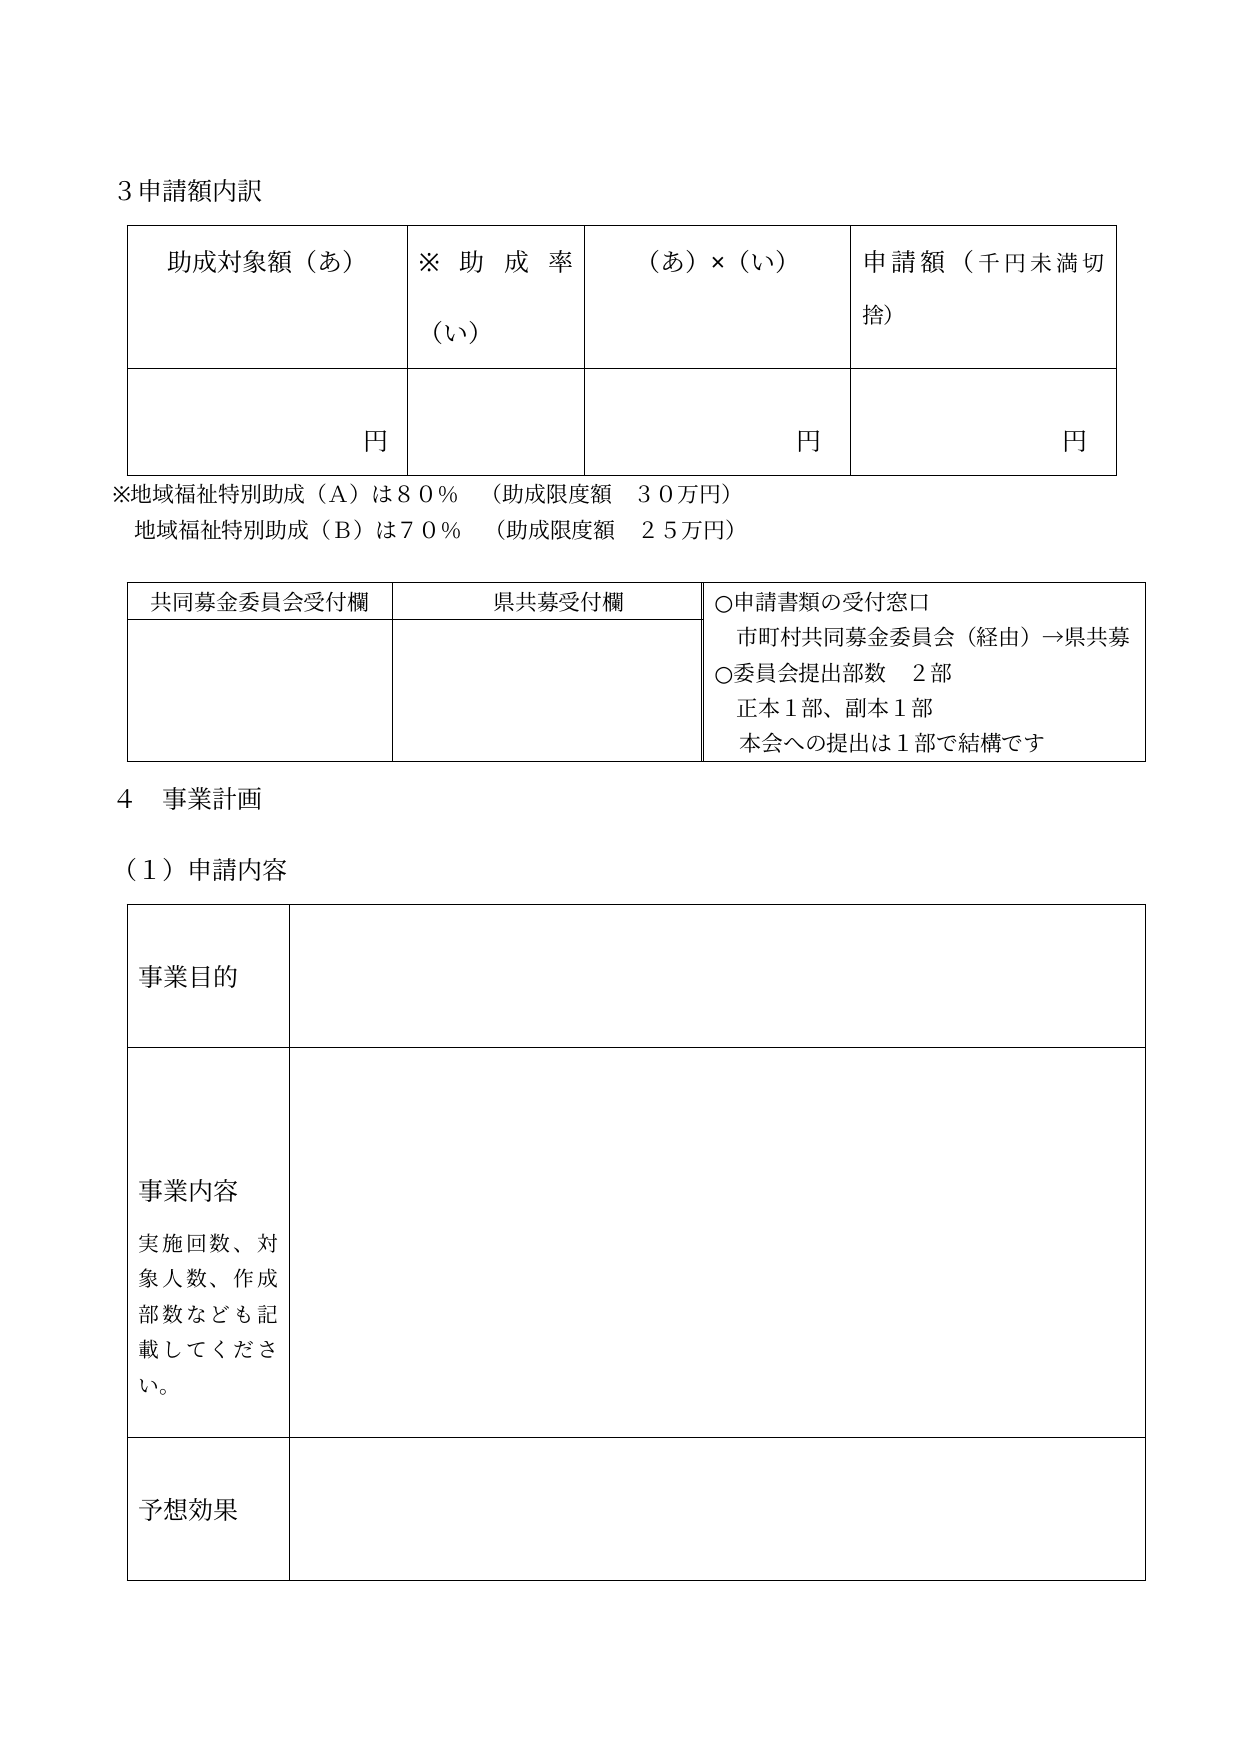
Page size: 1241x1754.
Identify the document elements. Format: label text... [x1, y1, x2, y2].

table_cell 予想効果 [128, 1438, 289, 1580]
text ※地域福祉特別助成（Ａ）は８０％ （助成限度額 ３０万円） [112, 476, 1140, 511]
table_header 助成対象額（あ） [128, 226, 407, 367]
table_header [290, 905, 1145, 1047]
table_cell [290, 1438, 1145, 1580]
text ４ 事業計画 [112, 762, 1140, 833]
table_header ※助成率（い） [408, 226, 584, 367]
table_header ○申請書類の受付窓口 市町村共同募金委員会（経由）→県共募 ○委員会提出部数 ２部 正本１部、副本１部 本会への提出は１部で結構です [704, 583, 1145, 761]
table_cell [393, 620, 701, 761]
table_cell [290, 1048, 1145, 1437]
table_header 共同募金委員会受付欄 [128, 583, 392, 618]
text ３申請額内訳 [112, 154, 1140, 225]
table_cell 円 [585, 369, 850, 475]
table_header 事業目的 [128, 905, 289, 1047]
text 地域福祉特別助成（Ｂ）は７０％ （助成限度額 ２５万円） [112, 511, 1140, 547]
table_header 県共募受付欄 [393, 583, 701, 618]
table_cell 円 [128, 369, 407, 475]
table_cell 円 [851, 369, 1116, 475]
table_cell [128, 620, 392, 761]
table_cell [408, 369, 584, 475]
table_cell 事業内容 実施回数、対象人数、作成部数なども記載してください。 [128, 1048, 289, 1437]
text （１）申請内容 [112, 833, 1140, 904]
table_header 申請額（千円未満切捨） [851, 226, 1116, 367]
table_header （あ）×（い） [585, 226, 850, 367]
